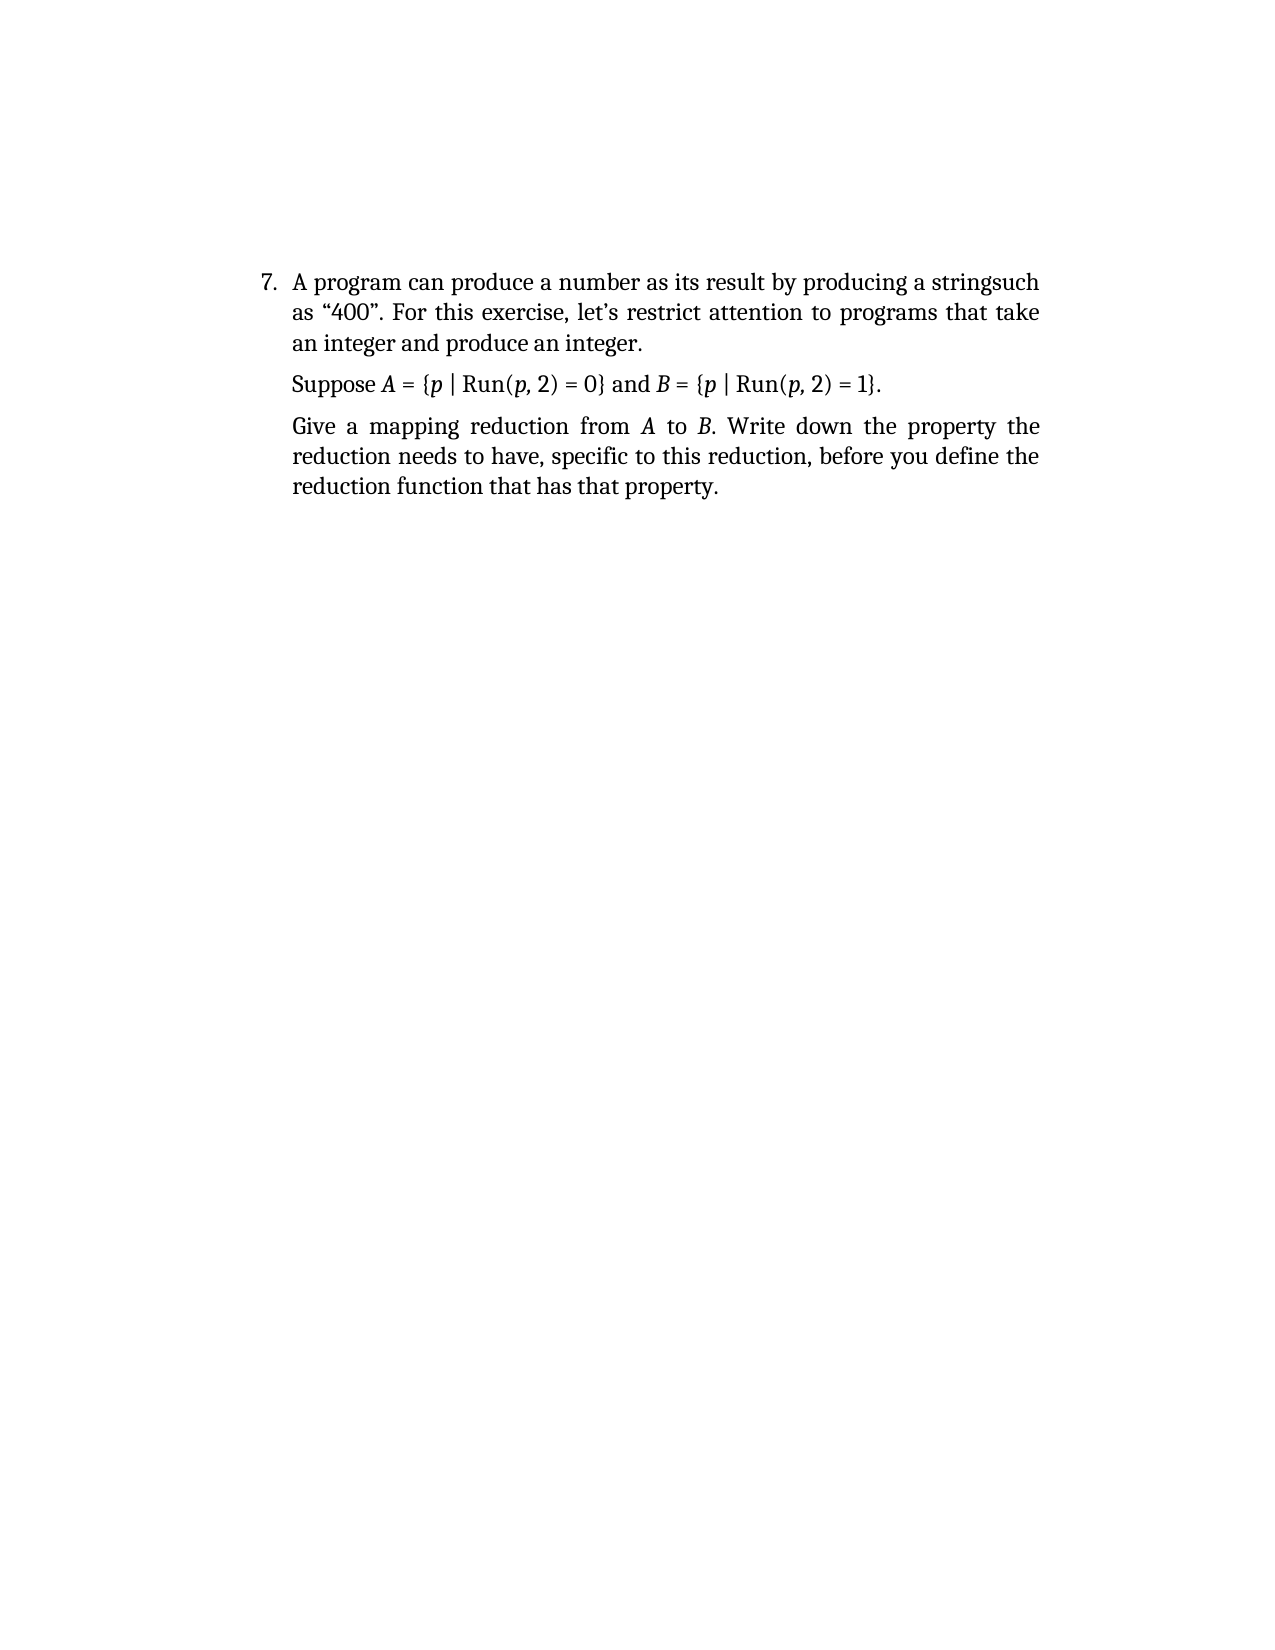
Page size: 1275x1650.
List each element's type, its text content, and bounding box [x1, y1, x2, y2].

text Suppose A = {p | Run(p, 2) = 0} and B = {p | Run(p, 2) = 1}. [292, 370, 1041, 399]
text Give a mapping reduction from A to B. Write down the property the reduction needs to have, specific to this reduction, before you define the reduction function that has that property. [292, 412, 1041, 501]
list A program can produce a number as its result by producing a stringsuch as “400”. For this exercise, let’s restrict attention to programs that take an integer and produce an integer. [261, 268, 1041, 357]
